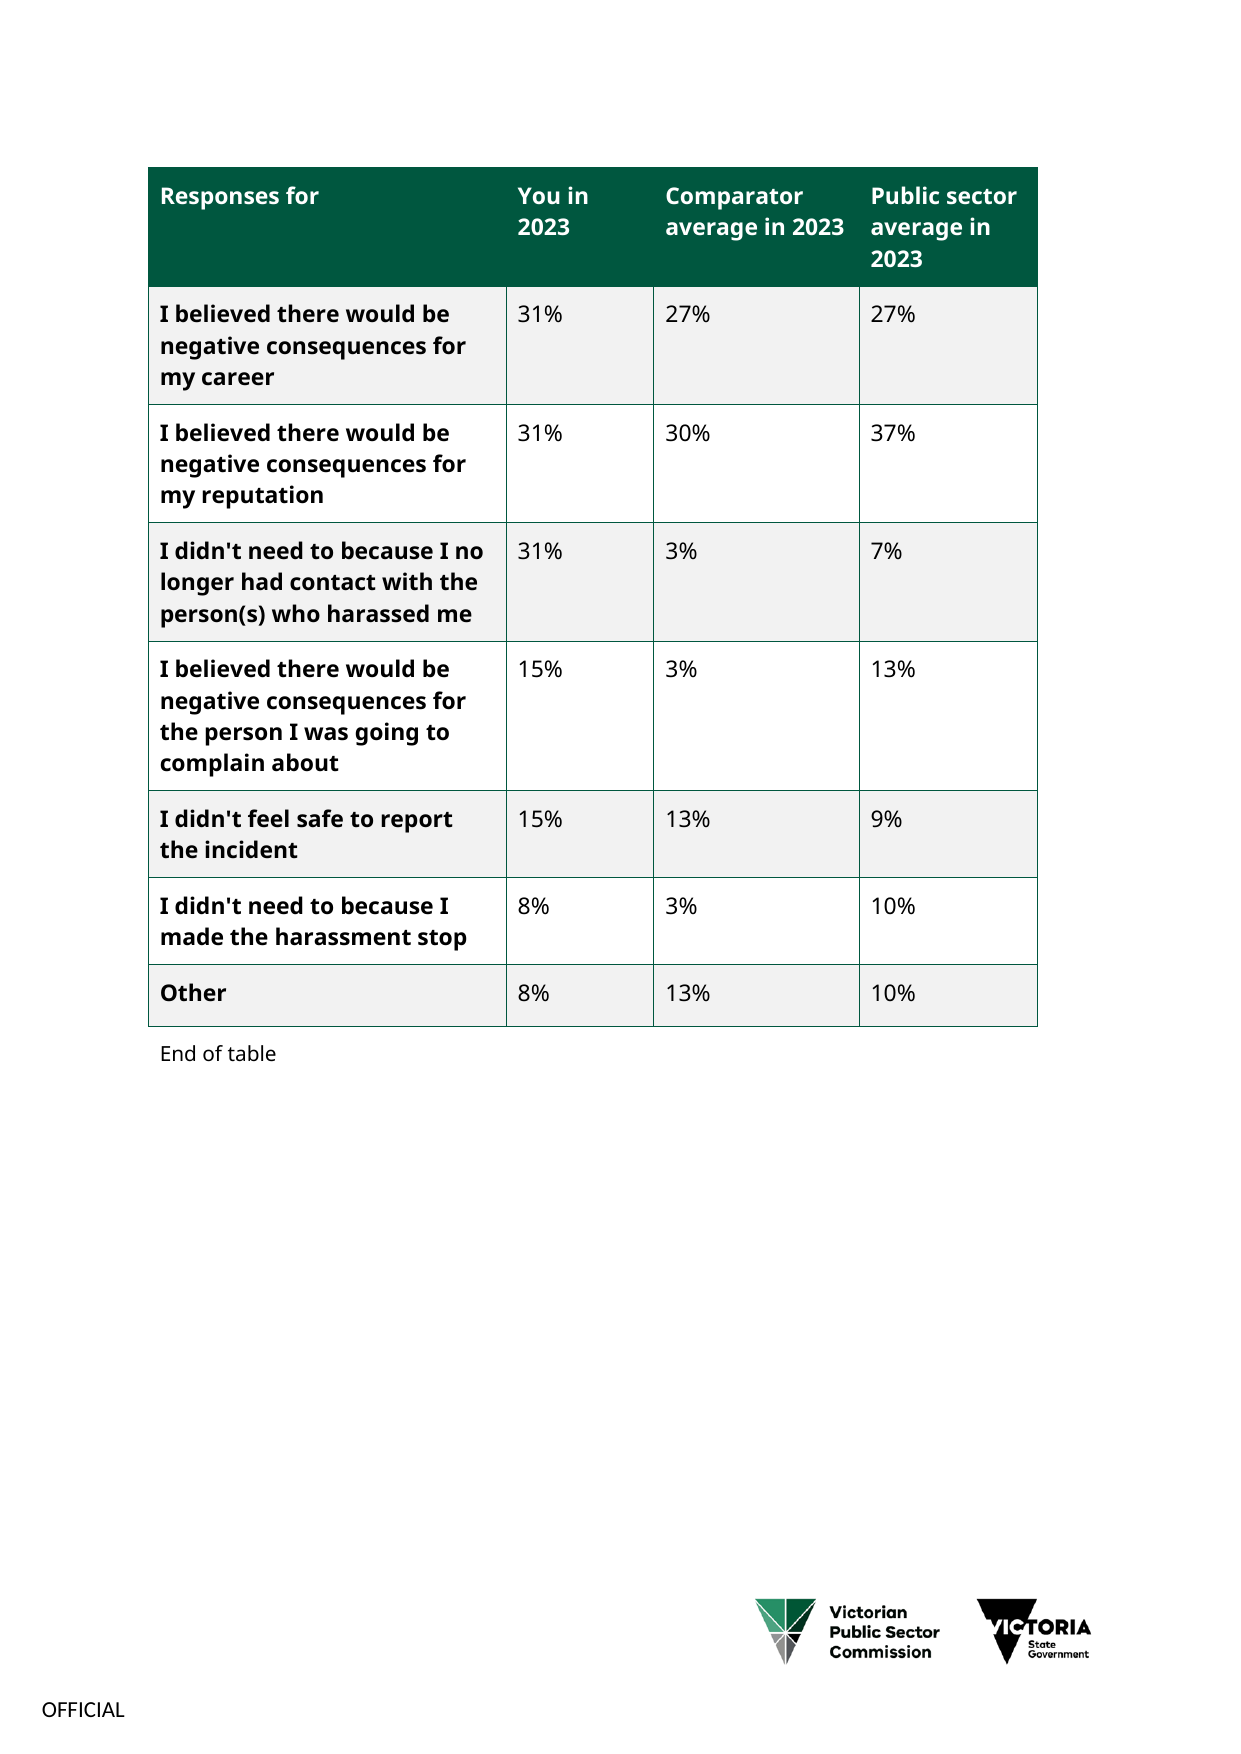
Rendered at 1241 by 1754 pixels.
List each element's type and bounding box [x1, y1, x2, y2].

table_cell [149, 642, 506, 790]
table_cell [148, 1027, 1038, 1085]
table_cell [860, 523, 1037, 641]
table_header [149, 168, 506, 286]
picture [754, 1598, 1093, 1666]
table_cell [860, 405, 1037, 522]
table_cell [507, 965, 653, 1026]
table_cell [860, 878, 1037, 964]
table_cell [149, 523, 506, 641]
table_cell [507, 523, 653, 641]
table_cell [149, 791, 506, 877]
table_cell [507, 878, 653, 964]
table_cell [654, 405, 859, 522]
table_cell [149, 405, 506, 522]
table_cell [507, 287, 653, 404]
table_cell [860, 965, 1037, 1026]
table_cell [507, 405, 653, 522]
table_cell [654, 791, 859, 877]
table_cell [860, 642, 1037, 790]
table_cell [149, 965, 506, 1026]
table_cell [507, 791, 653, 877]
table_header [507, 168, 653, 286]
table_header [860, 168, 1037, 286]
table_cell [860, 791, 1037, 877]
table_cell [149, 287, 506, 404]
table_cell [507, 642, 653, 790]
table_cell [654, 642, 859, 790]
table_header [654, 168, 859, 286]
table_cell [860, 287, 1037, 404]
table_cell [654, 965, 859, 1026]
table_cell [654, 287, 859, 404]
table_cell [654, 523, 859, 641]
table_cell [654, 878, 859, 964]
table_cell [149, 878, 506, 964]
